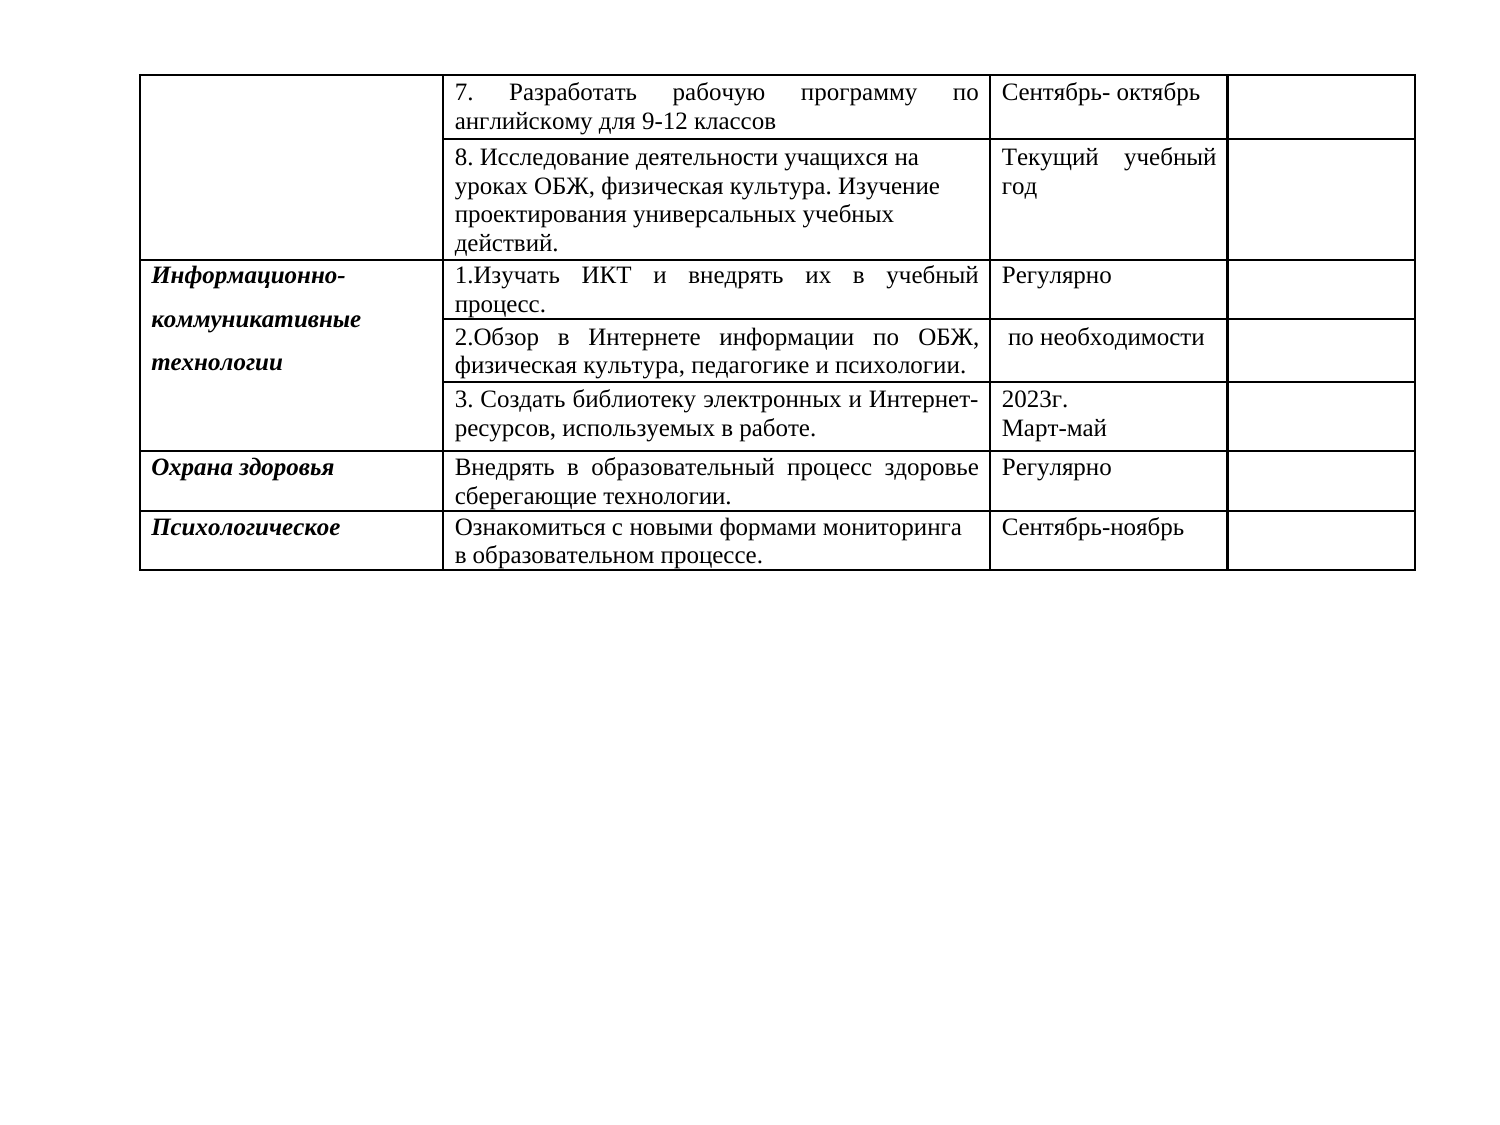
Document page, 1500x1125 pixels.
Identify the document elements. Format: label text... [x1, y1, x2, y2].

table_cell [1229, 140, 1414, 258]
table_cell 1.Изучать ИКТ и внедрять их в учебный процесс. [444, 261, 989, 318]
table_cell [1229, 452, 1414, 510]
table_cell Внедрять в образовательный процесс здоровье сберегающие технологии. [444, 452, 989, 510]
table_cell Охрана здоровья [141, 452, 442, 510]
table_cell Информационно- коммуникативные технологии [141, 261, 442, 450]
table_cell [1229, 512, 1414, 569]
table_cell [1229, 320, 1414, 381]
table_cell Сентябрь- октябрь [991, 76, 1226, 138]
table_cell Ознакомиться с новыми формами мониторинга в образовательном процессе. [444, 512, 989, 569]
table_cell [1229, 261, 1414, 318]
table_cell Сентябрь-ноябрь [991, 512, 1226, 569]
table_cell Регулярно [991, 261, 1226, 318]
table_cell 8. Исследование деятельности учащихся на уроках ОБЖ, физическая культура. Изучение проектирования универсальных учебных действий. [444, 140, 989, 258]
table_cell [1229, 383, 1414, 450]
table_cell 7. Разработать рабочую программу по английскому для 9-12 классов [444, 76, 989, 138]
table_cell 2023г. Март-май [991, 383, 1226, 450]
table_cell [1229, 76, 1414, 138]
table_cell по необходимости [991, 320, 1226, 381]
table_cell Регулярно [991, 452, 1226, 510]
table_cell Психологическое [141, 512, 442, 569]
table_cell Текущий учебный год [991, 140, 1226, 258]
table_cell 3. Создать библиотеку электронных и Интернет-ресурсов, используемых в работе. [444, 383, 989, 450]
table_cell 2.Обзор в Интернете информации по ОБЖ, физическая культура, педагогике и психологии. [444, 320, 989, 381]
